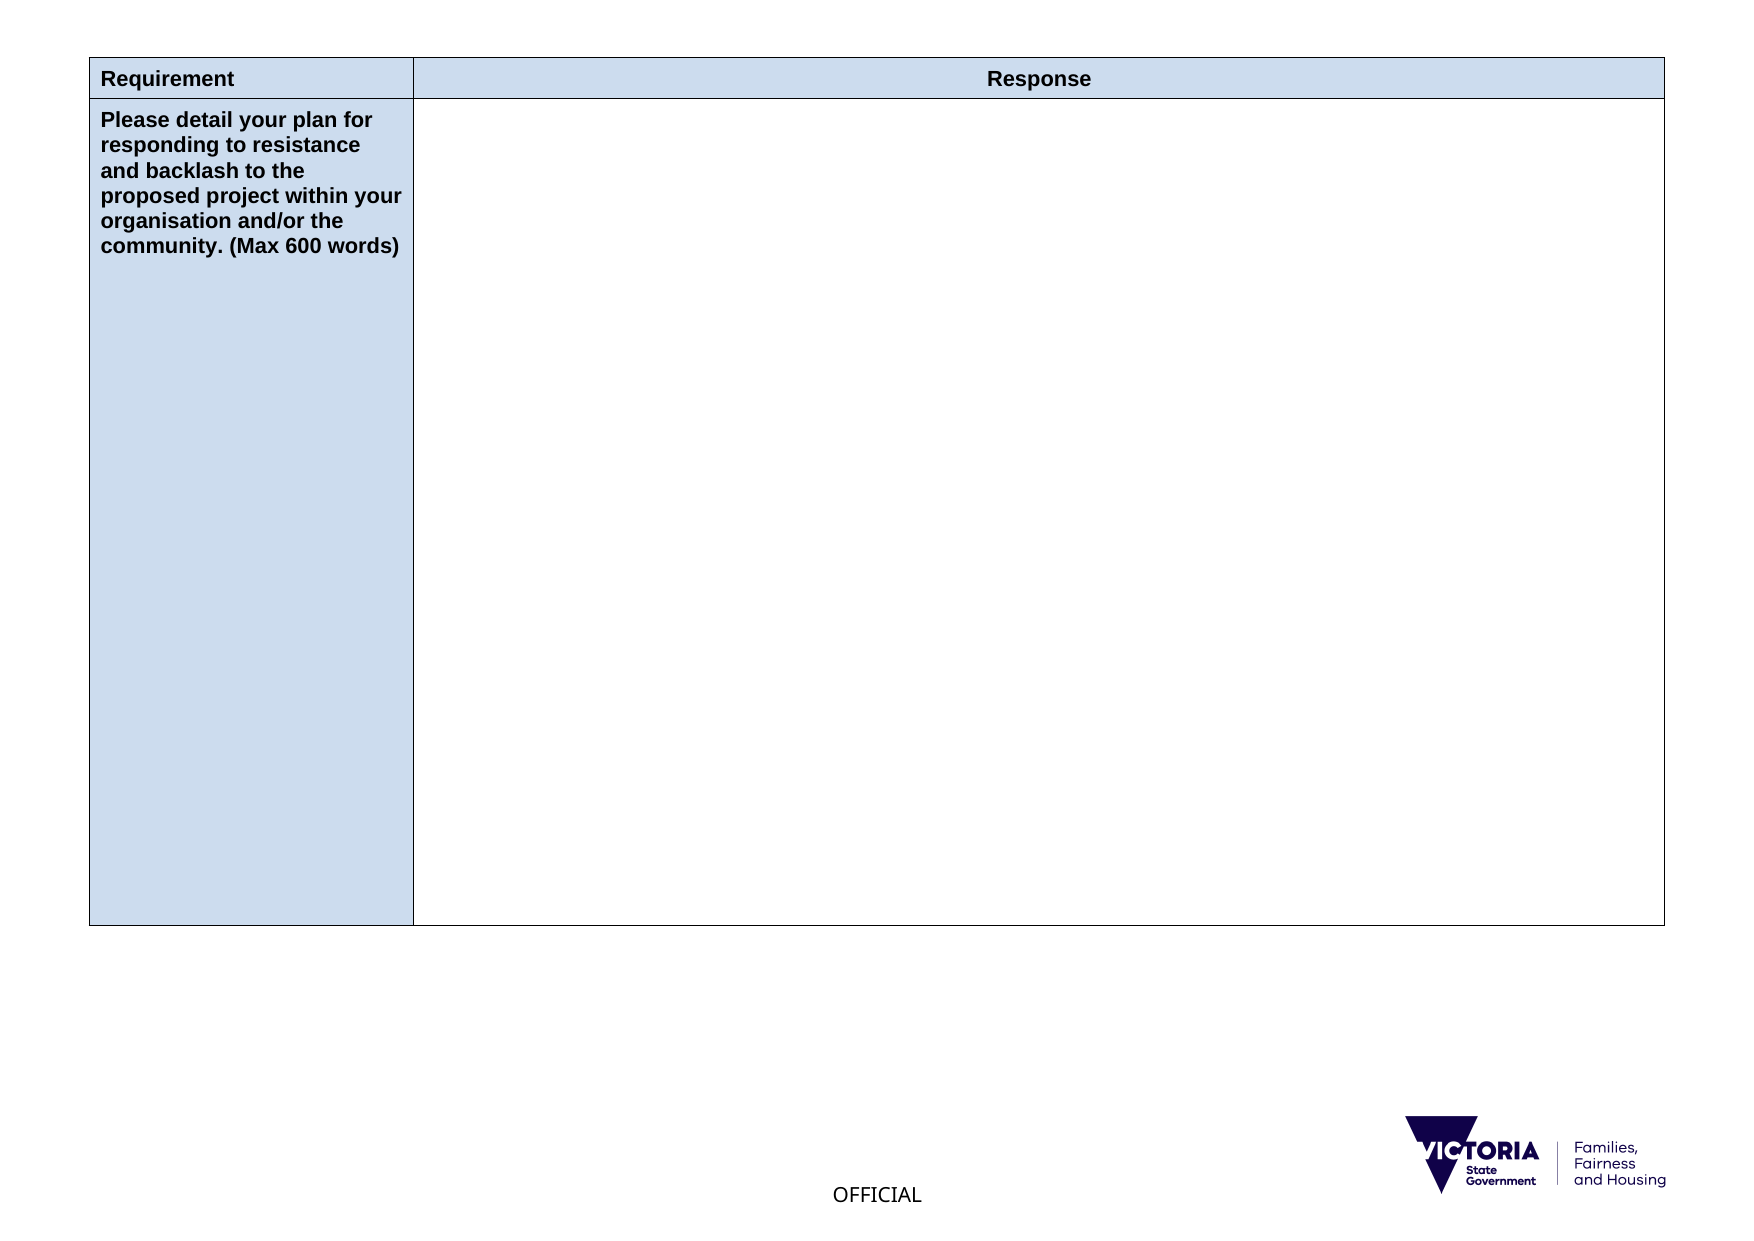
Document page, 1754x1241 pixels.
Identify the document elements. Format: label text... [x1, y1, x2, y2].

table_header Requirement [90, 58, 413, 98]
picture [0, 1095, 1754, 1241]
table_cell [414, 99, 1664, 925]
table_cell Please detail your plan for responding to resistance and backlash to the proposed project within your organisation and/or the community. (Max 600 words) [90, 99, 413, 925]
table_header Response [414, 58, 1664, 98]
